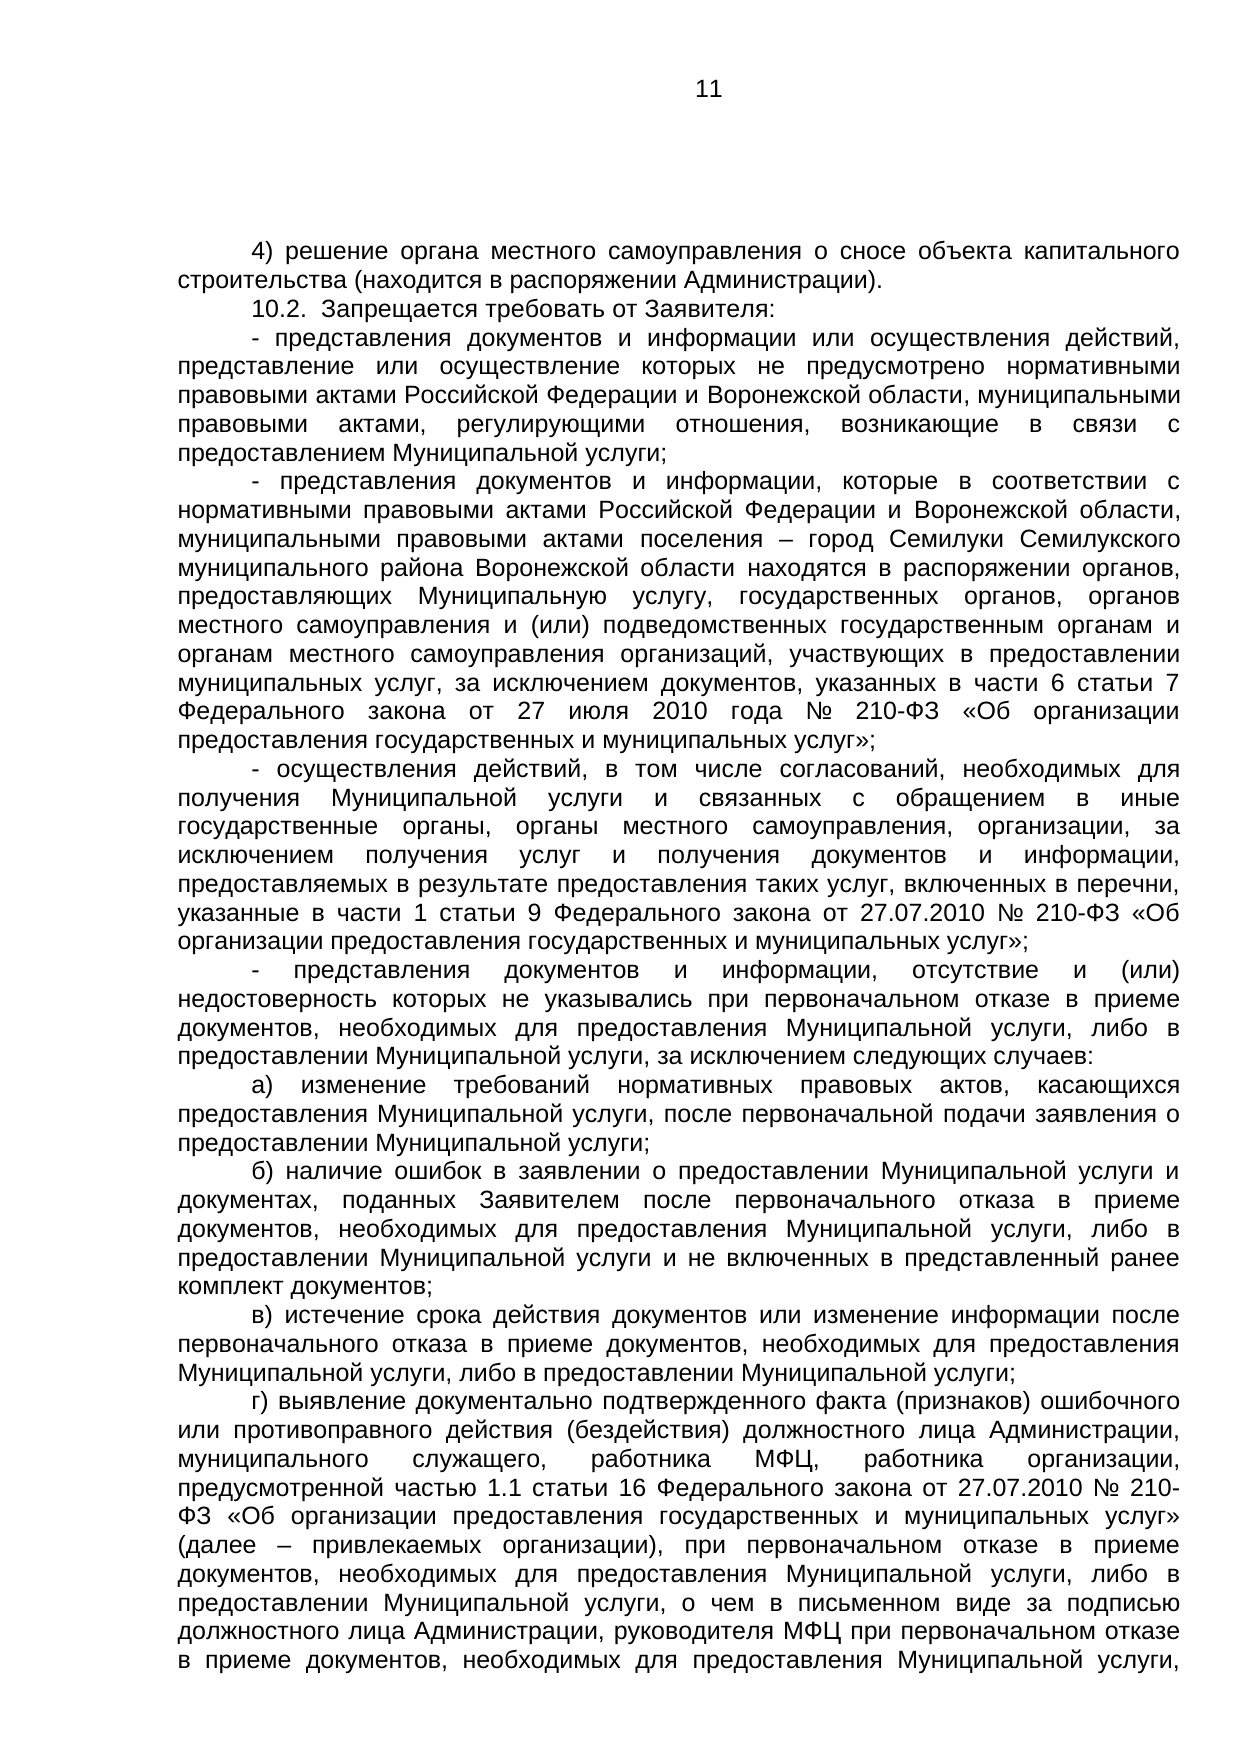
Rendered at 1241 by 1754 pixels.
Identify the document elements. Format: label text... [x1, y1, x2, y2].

text - представления документов и информации или осуществления действий, представление или осуществление которых не предусмотрено нормативными правовыми актами Российской Федерации и Воронежской области, муниципальными правовыми актами, регулирующими отношения, возникающие в связи с предоставлением Муниципальной услуги; [177, 322, 1181, 466]
text 4) решение органа местного самоуправления о сносе объекта капитального строительства (находится в распоряжении Администрации). [177, 236, 1181, 294]
text в) истечение срока действия документов или изменение информации после первоначального отказа в приеме документов, необходимых для предоставления Муниципальной услуги, либо в предоставлении Муниципальной услуги; [177, 1300, 1181, 1386]
text - представления документов и информации, которые в соответствии с нормативными правовыми актами Российской Федерации и Воронежской области, муниципальными правовыми актами поселения – город Семилуки Семилукского муниципального района Воронежской области находятся в распоряжении органов, предоставляющих Муниципальную услугу, государственных органов, органов местного самоуправления и (или) подведомственных государственным органам и органам местного самоуправления организаций, участвующих в предоставлении муниципальных услуг, за исключением документов, указанных в части 6 статьи 7 Федерального закона от 27 июля 2010 года № 210-ФЗ «Об организации предоставления государственных и муниципальных услуг»; [177, 466, 1181, 754]
text 10.2. Запрещается требовать от Заявителя: [177, 294, 1181, 322]
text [177, 1386, 1181, 1674]
text - представления документов и информации, отсутствие и (или) недостоверность которых не указывались при первоначальном отказе в приеме документов, необходимых для предоставления Муниципальной услуги, либо в предоставлении Муниципальной услуги, за исключением следующих случаев: [177, 955, 1181, 1070]
text - осуществления действий, в том числе согласований, необходимых для получения Муниципальной услуги и связанных с обращением в иные государственные органы, органы местного самоуправления, организации, за исключением получения услуг и получения документов и информации, предоставляемых в результате предоставления таких услуг, включенных в перечни, указанные в части 1 статьи 9 Федерального закона от 27.07.2010 № 210-ФЗ «Об организации предоставления государственных и муниципальных услуг»; [177, 754, 1181, 955]
text а) изменение требований нормативных правовых актов, касающихся предоставления Муниципальной услуги, после первоначальной подачи заявления о предоставлении Муниципальной услуги; [177, 1070, 1181, 1156]
text б) наличие ошибок в заявлении о предоставлении Муниципальной услуги и документах, поданных Заявителем после первоначального отказа в приеме документов, необходимых для предоставления Муниципальной услуги, либо в предоставлении Муниципальной услуги и не включенных в представленный ранее комплект документов; [177, 1156, 1181, 1300]
